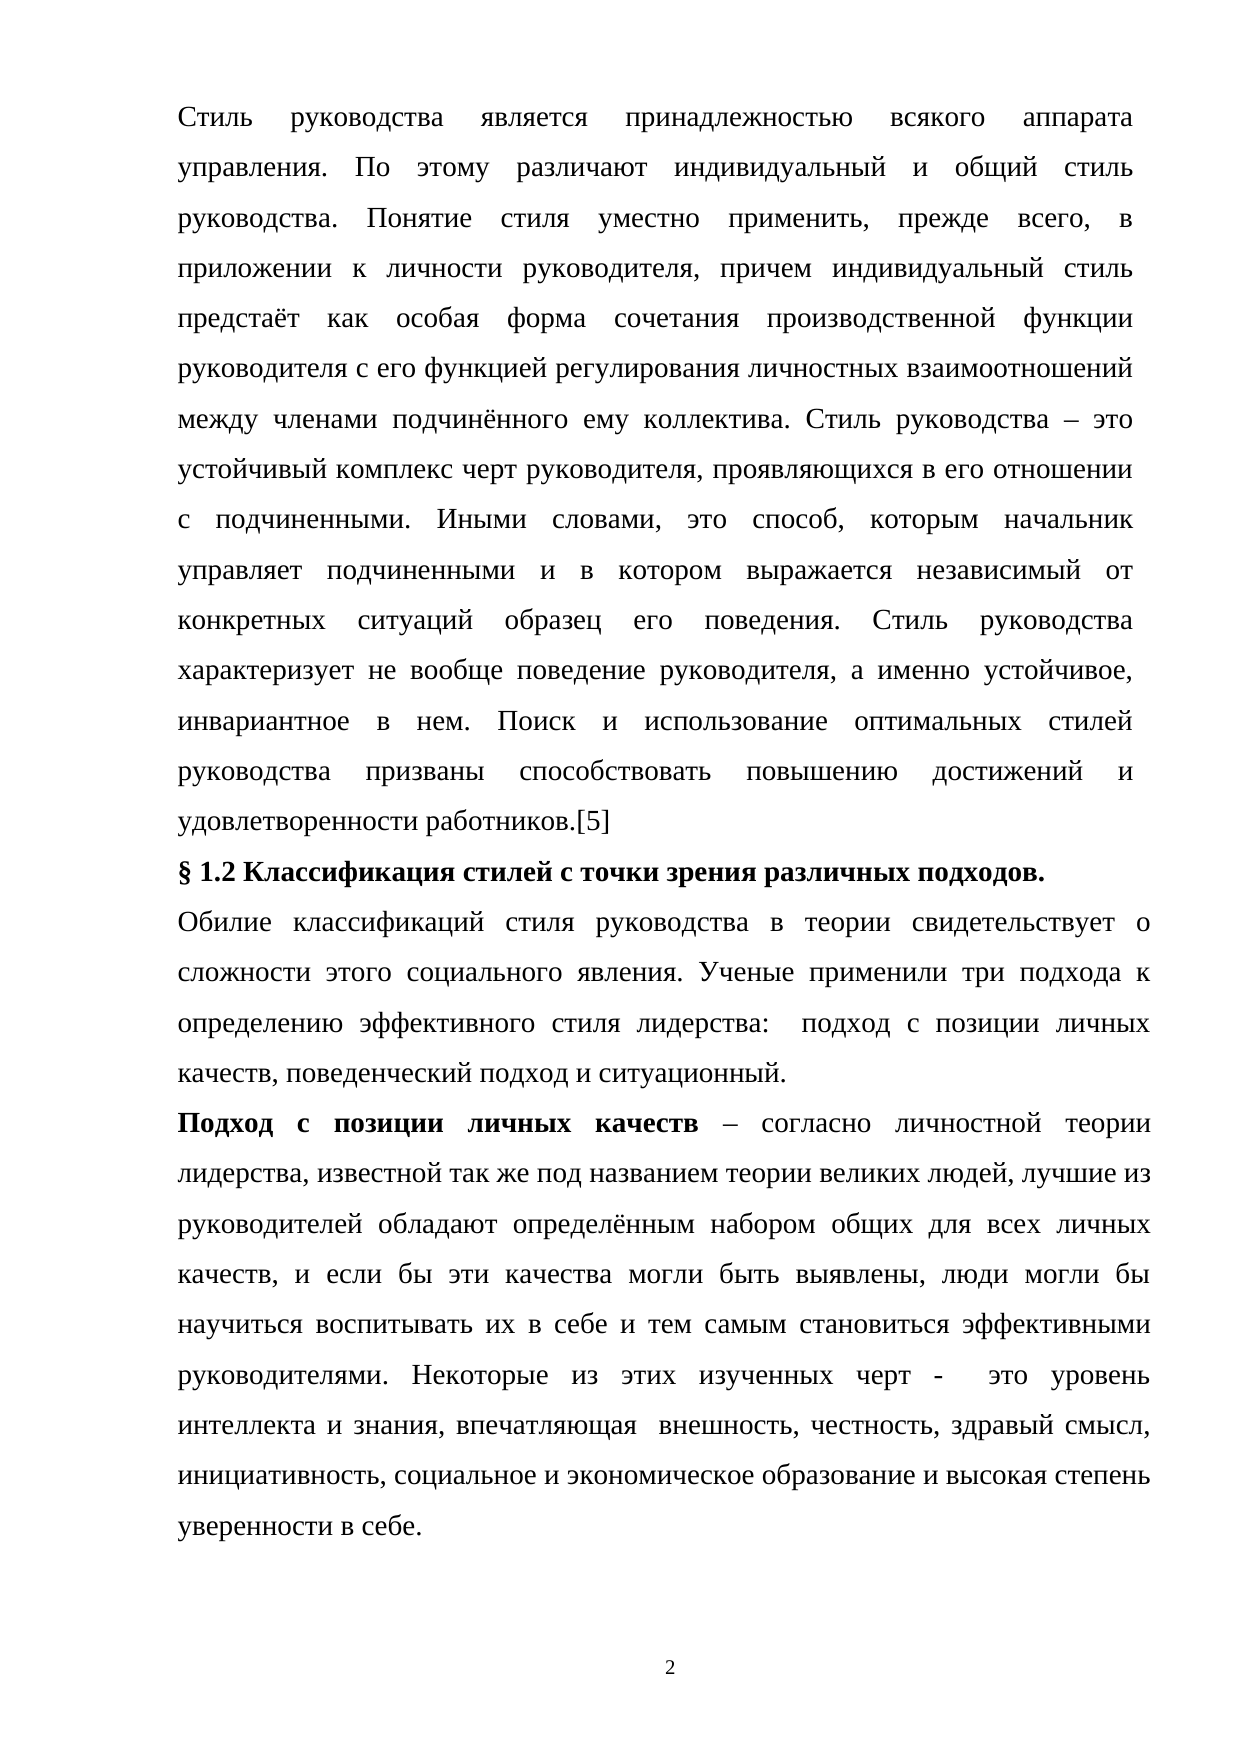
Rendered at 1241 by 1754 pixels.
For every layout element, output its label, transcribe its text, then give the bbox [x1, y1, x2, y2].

text Обилие классификаций стиля руководства в теории свидетельствует о сложности этого социального явления. Ученые применили три подхода к определению эффективного стиля лидерства: подход с позиции личных качеств, поведенческий подход и ситуационный. [177, 904, 1152, 1088]
text § 1.2 Классификация стилей с точки зрения различных подходов. [177, 854, 1134, 887]
text Подход с позиции личных качеств – согласно личностной теории лидерства, известной так же под названием теории великих людей, лучшие из руководителей обладают определённым набором общих для всех личных качеств, и если бы эти качества могли быть выявлены, люди могли бы научиться воспитывать их в себе и тем самым становиться эффективными руководителями. Некоторые из этих изученных черт - это уровень интеллекта и знания, впечатляющая внешность, честность, здравый смысл, инициативность, социальное и экономическое образование и высокая степень уверенности в себе. [177, 1105, 1152, 1541]
text Стиль руководства является принадлежностью всякого аппарата управления. По этому различают индивидуальный и общий стиль руководства. Понятие стиля уместно применить, прежде всего, в приложении к личности руководителя, причем индивидуальный стиль предстаёт как особая форма сочетания производственной функции руководителя с его функцией регулирования личностных взаимоотношений между членами подчинённого ему коллектива. Стиль руководства – это устойчивый комплекс черт руководителя, проявляющихся в его отношении с подчиненными. Иными словами, это способ, которым начальник управляет подчиненными и в котором выражается независимый от конкретных ситуаций образец его поведения. Стиль руководства характеризует не вообще поведение руководителя, а именно устойчивое, инвариантное в нем. Поиск и использование оптимальных стилей руководства призваны способствовать повышению достижений и удовлетворенности работников.[5] [177, 99, 1134, 837]
